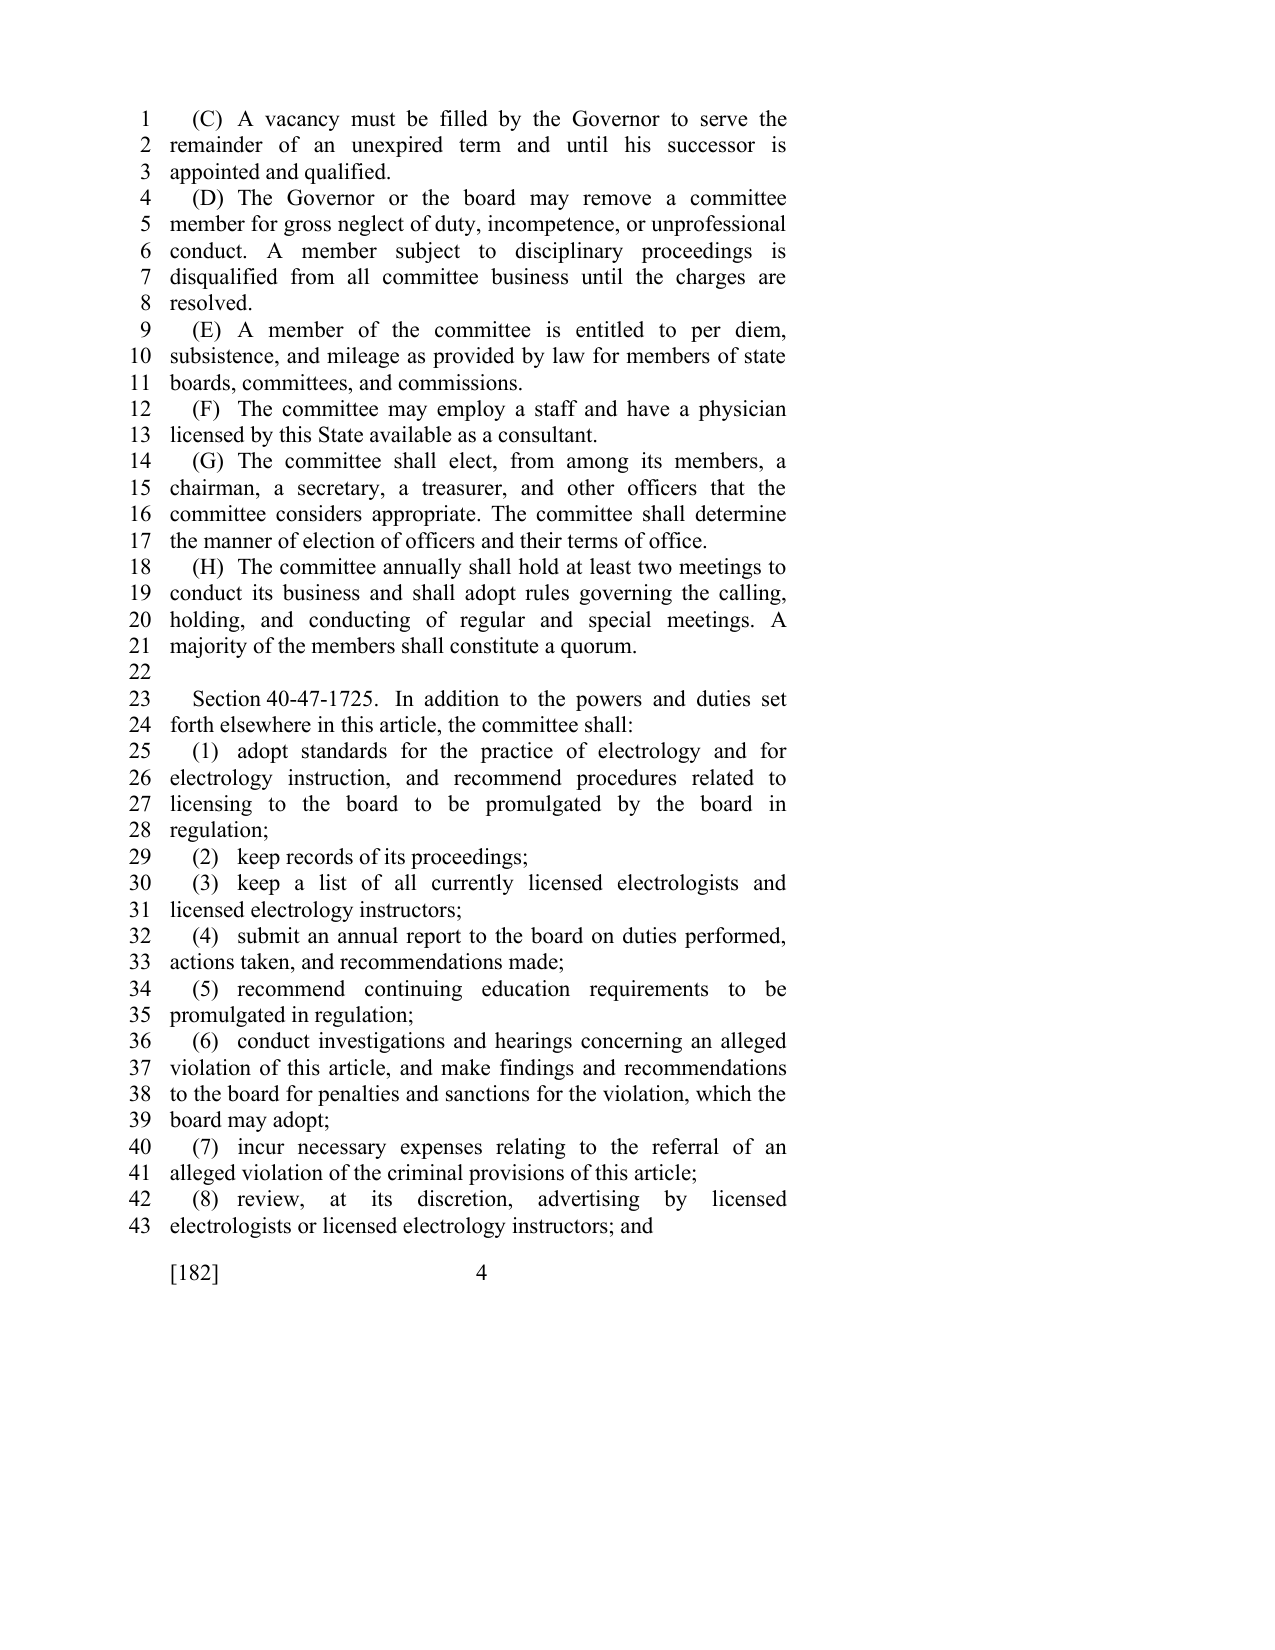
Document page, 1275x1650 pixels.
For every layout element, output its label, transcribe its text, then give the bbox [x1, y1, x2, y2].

text (H) The committee annually shall hold at least two meetings to conduct its business and shall adopt rules governing the calling, holding, and conducting of regular and special meetings. A majority of the members shall constitute a quorum. [169, 553, 787, 658]
text (7) incur necessary expenses relating to the referral of an alleged violation of the criminal provisions of this article; [169, 1133, 787, 1186]
text (E) A member of the committee is entitled to per diem, subsistence, and mileage as provided by law for members of state boards, committees, and commissions. [169, 316, 787, 395]
text (5) recommend continuing education requirements to be promulgated in regulation; [169, 975, 787, 1027]
text (2) keep records of its proceedings; [169, 843, 787, 869]
text (8) review, at its discretion, advertising by licensed electrologists or licensed electrology instructors; and [169, 1186, 787, 1238]
text (1) adopt standards for the practice of electrology and for electrology instruction, and recommend procedures related to licensing to the board to be promulgated by the board in regulation; [169, 737, 787, 843]
text (3) keep a list of all currently licensed electrologists and licensed electrology instructors; [169, 869, 787, 922]
text (G) The committee shall elect, from among its members, a chairman, a secretary, a treasurer, and other officers that the committee considers appropriate. The committee shall determine the manner of election of officers and their terms of office. [169, 448, 787, 553]
text (D) The Governor or the board may remove a committee member for gross neglect of duty, incompetence, or unprofessional conduct. A member subject to disciplinary proceedings is disqualified from all committee business until the charges are resolved. [169, 184, 787, 316]
text (4) submit an annual report to the board on duties performed, actions taken, and recommendations made; [169, 922, 787, 975]
text (6) conduct investigations and hearings concerning an alleged violation of this article, and make findings and recommendations to the board for penalties and sanctions for the violation, which the board may adopt; [169, 1027, 787, 1133]
text (C) A vacancy must be filled by the Governor to serve the remainder of an unexpired term and until his successor is appointed and qualified. [169, 105, 787, 184]
text (F) The committee may employ a staff and have a physician licensed by this State available as a consultant. [169, 395, 787, 448]
text Section 40-47-1725. In addition to the powers and duties set forth elsewhere in this article, the committee shall: [169, 685, 787, 737]
